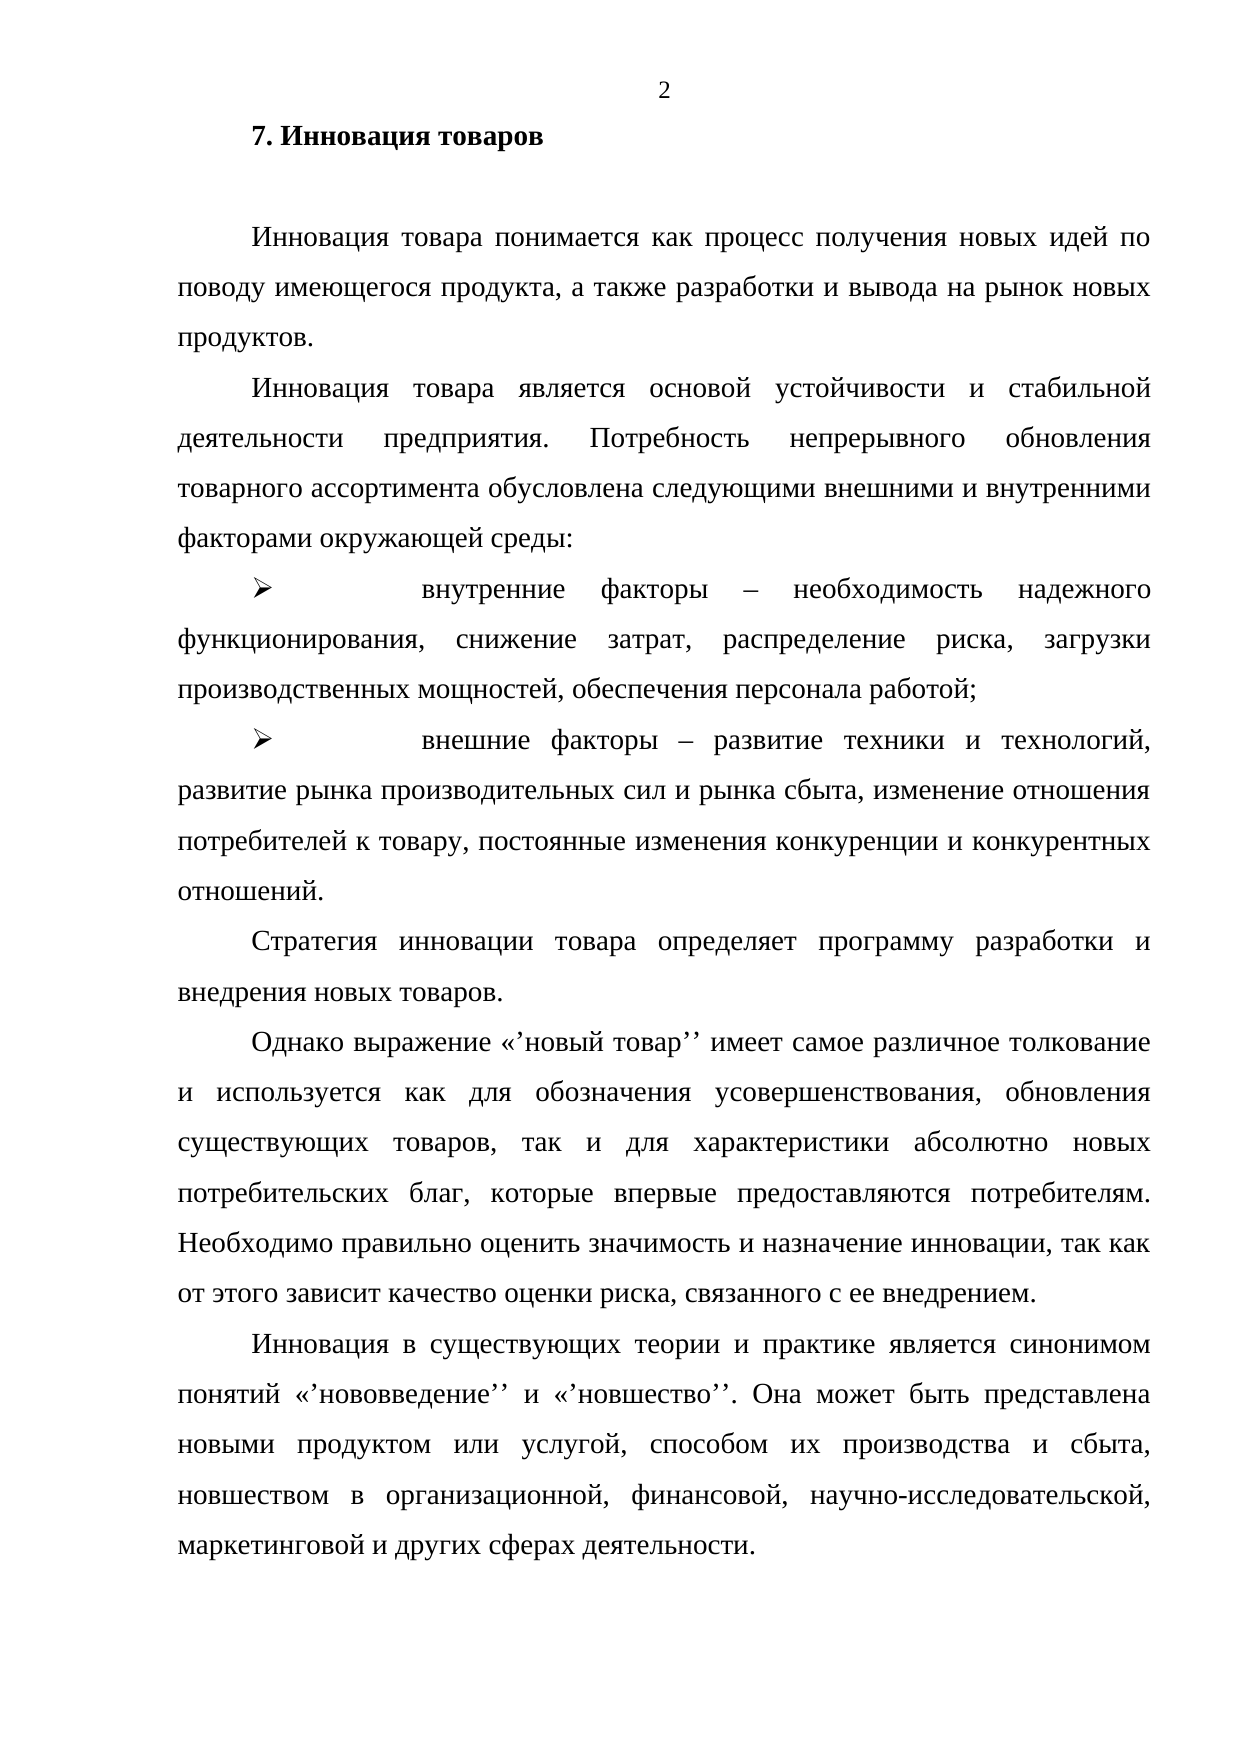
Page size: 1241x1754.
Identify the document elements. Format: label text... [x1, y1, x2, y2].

text Однако выражение «’новый товар’’ имеет самое различное толкование и используется как для обозначения усовершенствования, обновления существующих товаров, так и для характеристики абсолютно новых потребительских благ, которые впервые предоставляются потребителям. Необходимо правильно оценить значимость и назначение инновации, так как от этого зависит качество оценки риска, связанного с ее внедрением. [177, 1024, 1152, 1309]
list внутренние факторы – необходимость надежного функционирования, снижение затрат, распределение риска, загрузки производственных мощностей, обеспечения персонала работой; [177, 571, 1152, 705]
text Инновация товара понимается как процесс получения новых идей по поводу имеющегося продукта, а также разработки и вывода на рынок новых продуктов. [177, 219, 1152, 353]
text Инновация в существующих теории и практике является синонимом понятий «’нововведение’’ и «’новшество’’. Она может быть представлена новыми продуктом или услугой, способом их производства и сбыта, новшеством в организационной, финансовой, научно-исследовательской, маркетинговой и других сферах деятельности. [177, 1326, 1152, 1561]
text Инновация товара является основой устойчивости и стабильной деятельности предприятия. Потребность непрерывного обновления товарного ассортимента обусловлена следующими внешними и внутренними факторами окружающей среды: [177, 370, 1152, 554]
list внешние факторы – развитие техники и технологий, развитие рынка производительных сил и рынка сбыта, изменение отношения потребителей к товару, постоянные изменения конкуренции и конкурентных отношений. [177, 722, 1152, 907]
text Стратегия инновации товара определяет программу разработки и внедрения новых товаров. [177, 923, 1152, 1007]
text 7. Инновация товаров [177, 118, 1152, 152]
